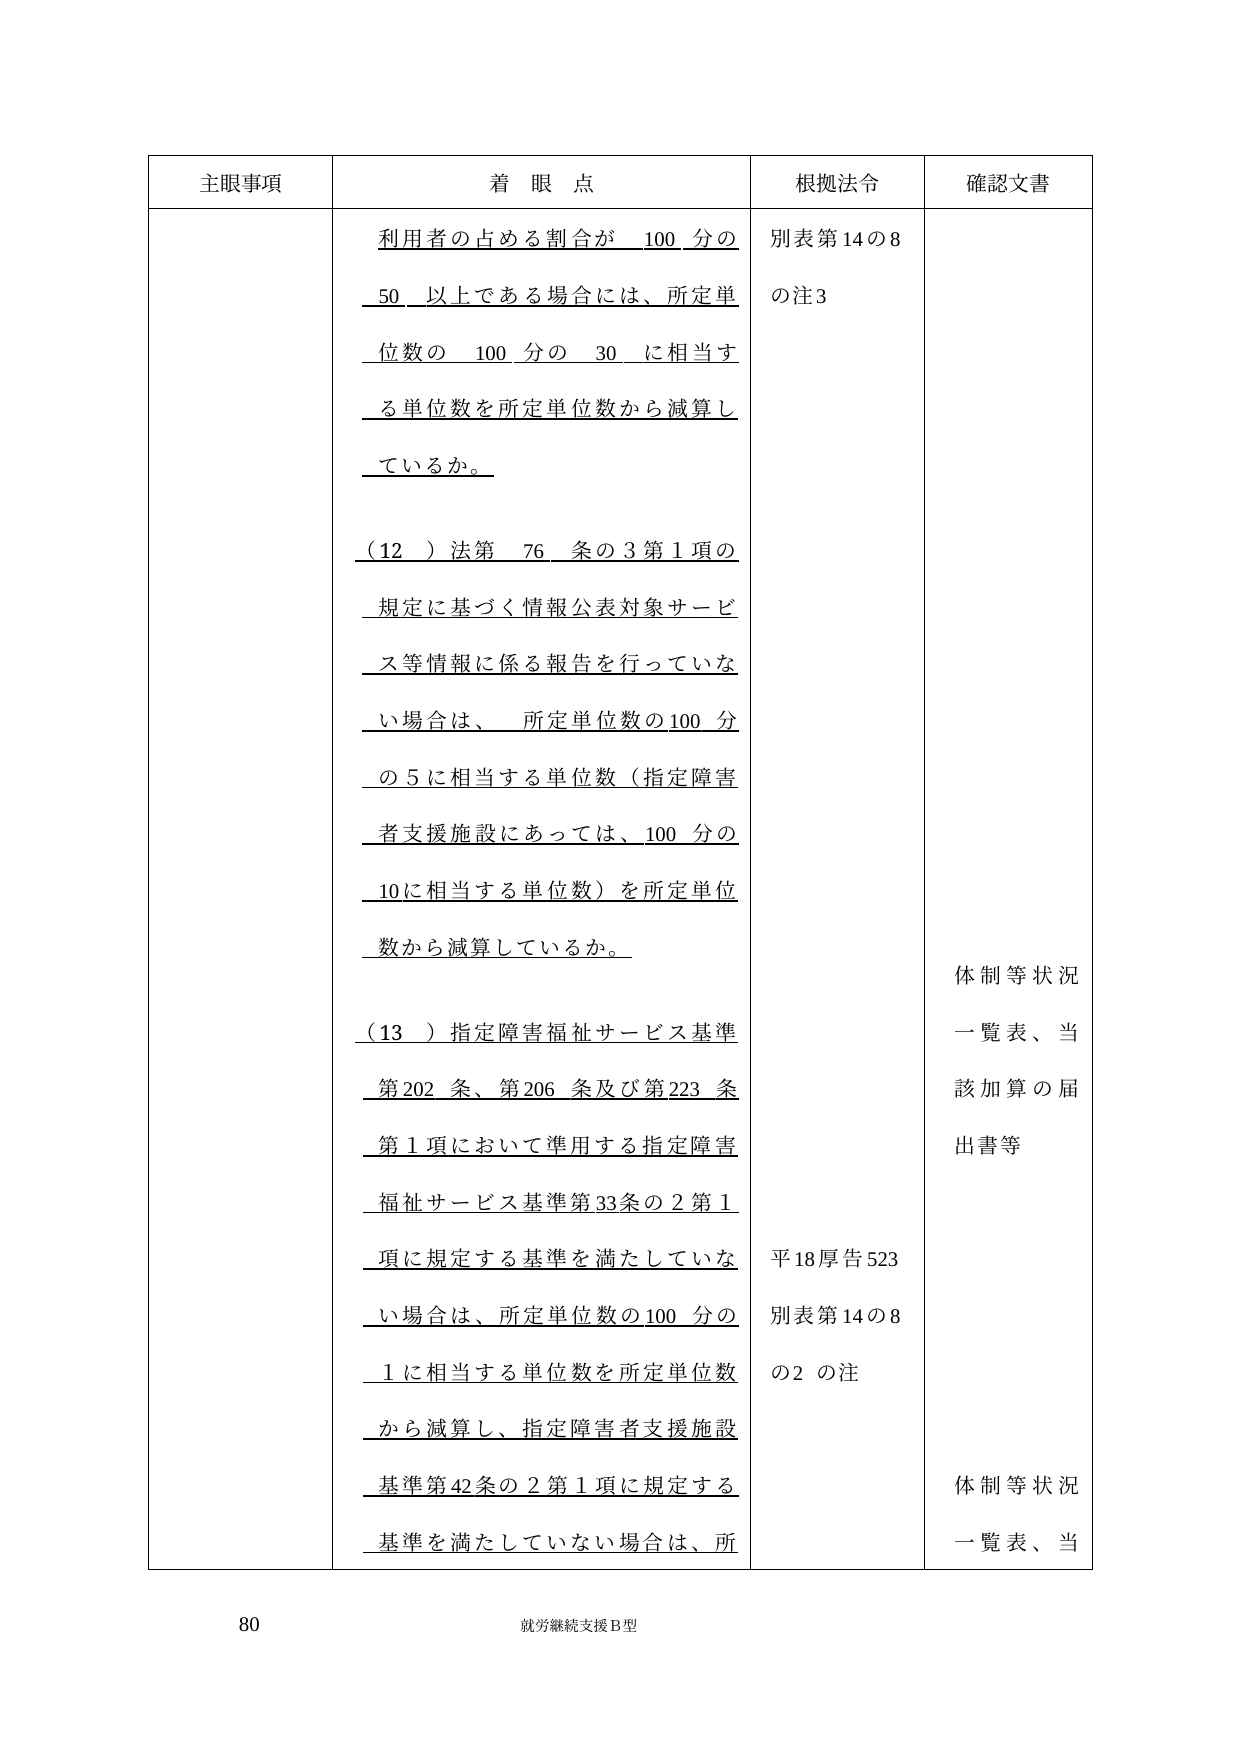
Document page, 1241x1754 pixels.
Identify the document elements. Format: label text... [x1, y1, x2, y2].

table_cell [751, 209, 924, 1569]
table_header 着 眼 点 [333, 156, 750, 208]
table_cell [149, 209, 332, 1569]
table_header 根拠法令 [751, 156, 924, 208]
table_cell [925, 209, 1092, 1569]
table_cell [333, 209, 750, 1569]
table_header 主眼事項 [149, 156, 332, 208]
table_header 確認文書 [925, 156, 1092, 208]
